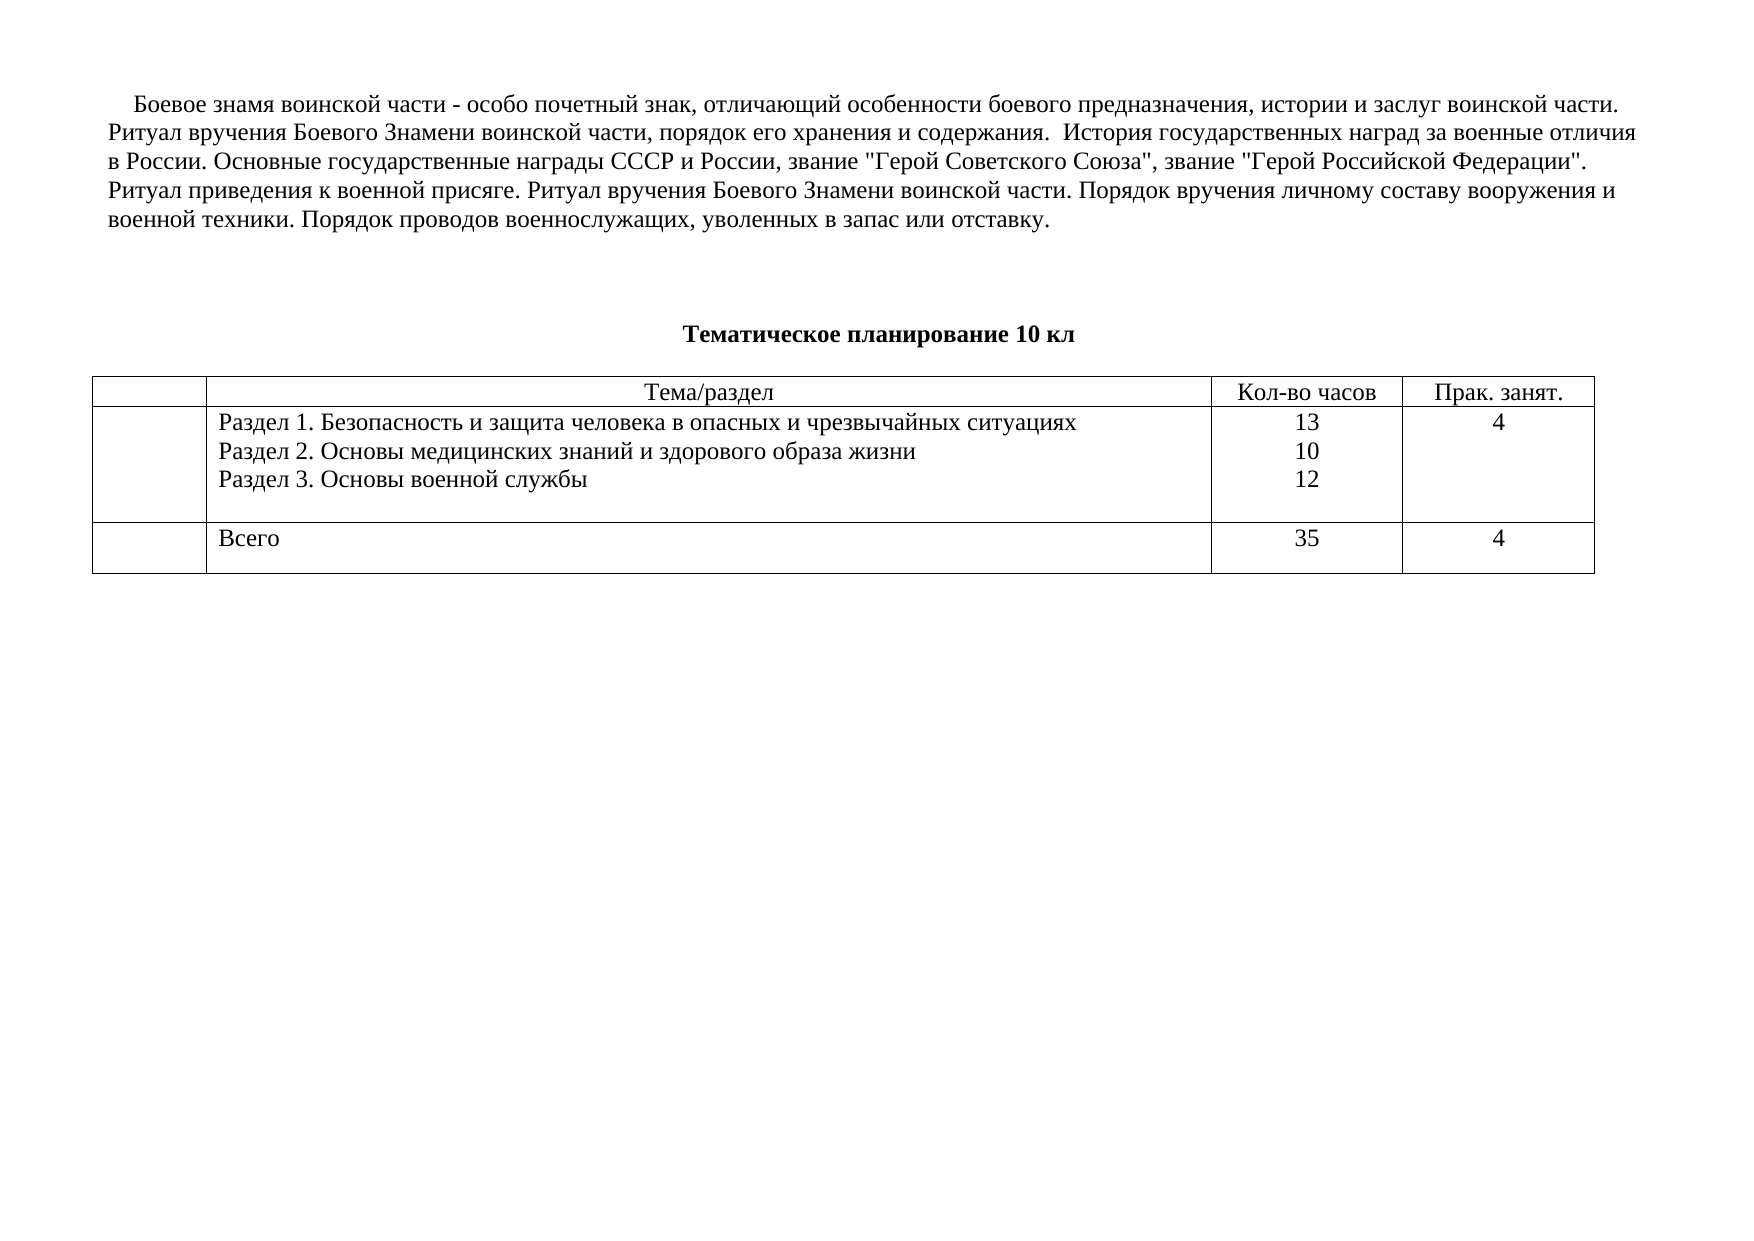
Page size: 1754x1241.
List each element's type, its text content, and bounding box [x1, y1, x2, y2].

table_cell 4 [1403, 523, 1594, 573]
table_cell 4 [1403, 407, 1594, 522]
table_cell 35 [1212, 523, 1402, 573]
table_cell [93, 523, 206, 573]
table_cell 13 10 12 [1212, 407, 1402, 522]
table_header [93, 377, 206, 406]
table_cell [93, 407, 206, 522]
text Боевое знамя воинской части - особо почетный знак, отличающий особенности боевого предназначения, истории и заслуг воинской части. Ритуал вручения Боевого Знамени воинской части, порядок его хранения и содержания. История государственных наград за военные отличия в России. Основные государственные награды СССР и России, звание "Герой Советского Союза", звание "Герой Российской Федерации". Ритуал приведения к военной присяге. Ритуал вручения Боевого Знамени воинской части. Порядок вручения личному составу вооружения и военной техники. Порядок проводов военнослужащих, уволенных в запас или отставку. [108, 89, 1654, 232]
table_cell Раздел 1. Безопасность и защита человека в опасных и чрезвычайных ситуациях Раздел 2. Основы медицинских знаний и здорового образа жизни Раздел 3. Основы военной службы [207, 407, 1211, 522]
table_cell Всего [207, 523, 1211, 573]
text Тематическое планирование 10 кл [103, 319, 1654, 347]
table_header Кол-во часов [1212, 377, 1402, 406]
table_header Прак. занят. [1403, 377, 1594, 406]
table_header Тема/раздел [207, 377, 1211, 406]
